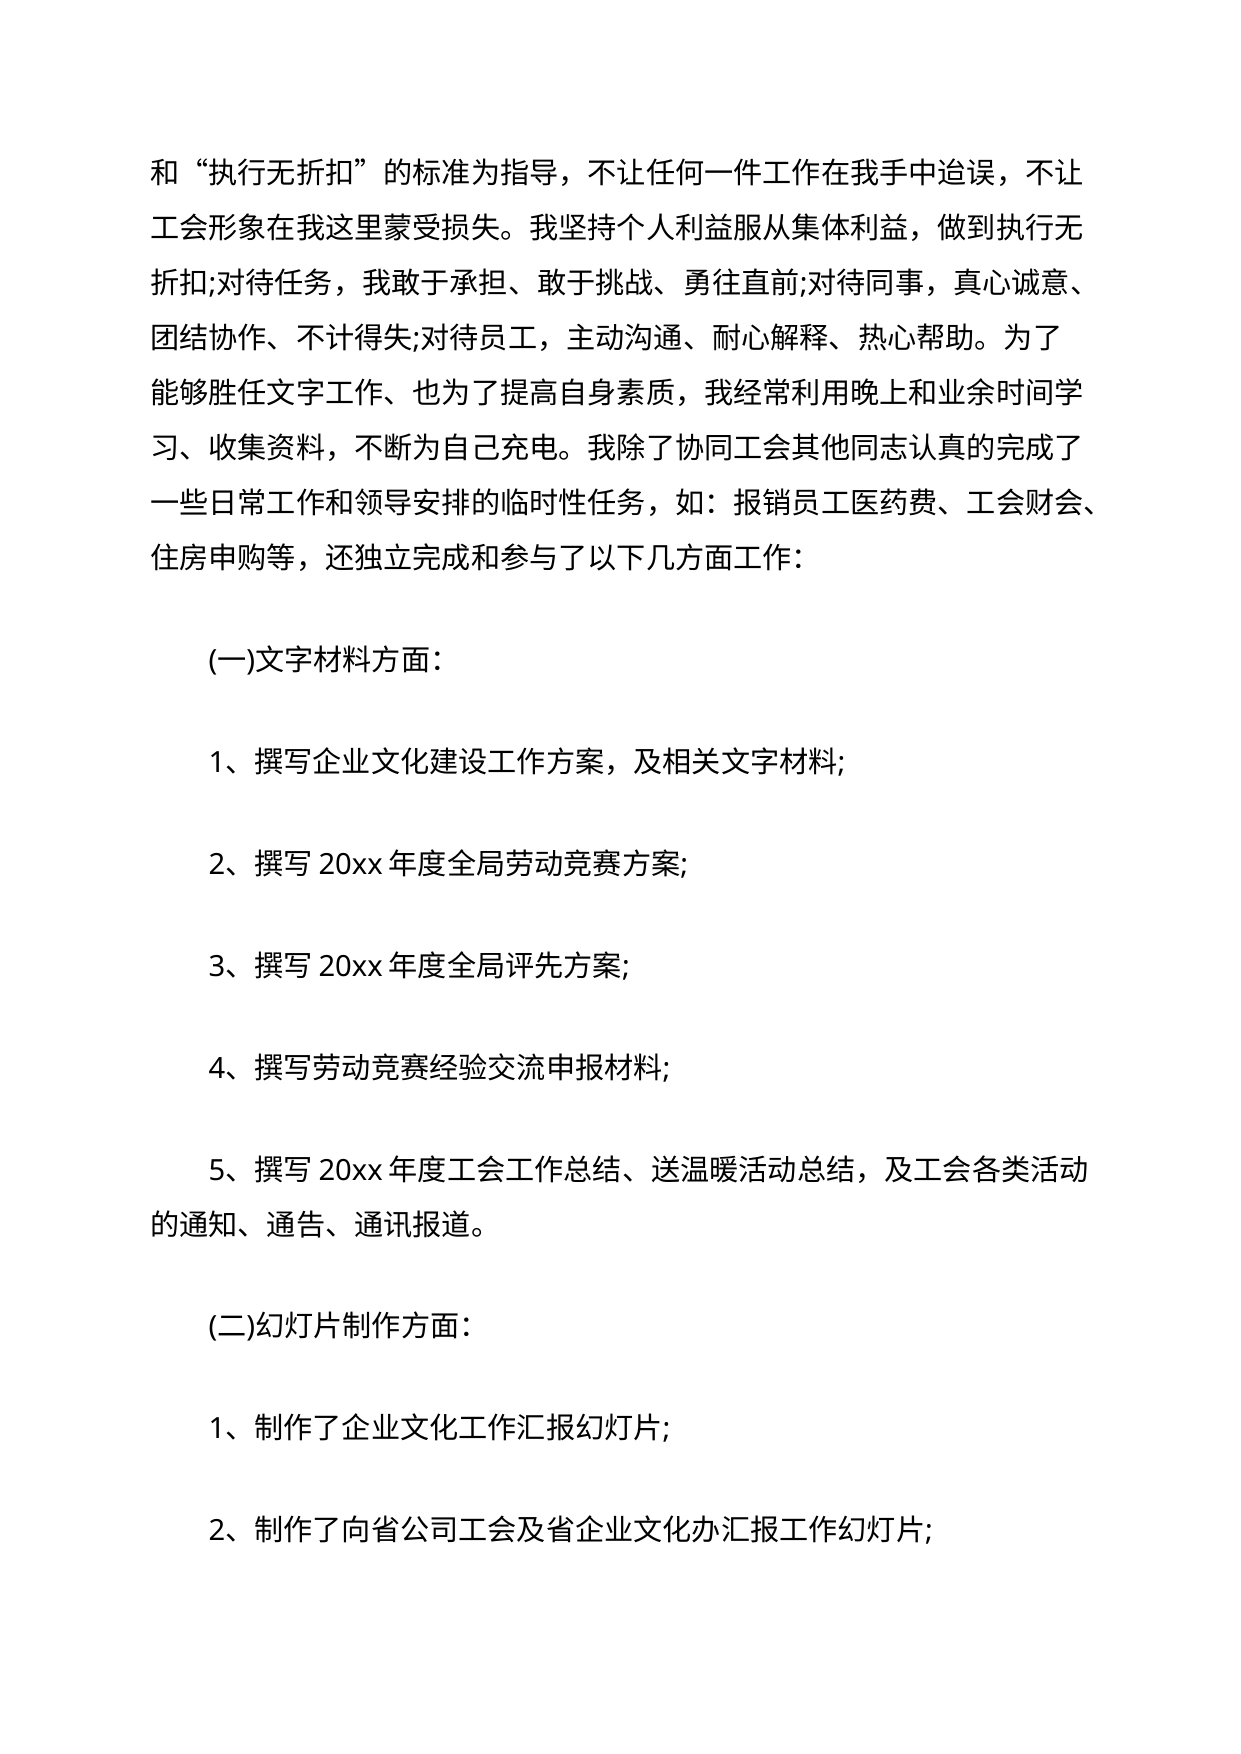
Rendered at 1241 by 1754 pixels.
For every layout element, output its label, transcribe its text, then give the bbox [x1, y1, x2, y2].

text (一)文字材料方面： [150, 636, 1090, 679]
text 1、撰写企业文化建设工作方案，及相关文字材料; [150, 738, 1090, 781]
text 2、撰写20xx年度全局劳动竞赛方案; [150, 840, 1090, 883]
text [150, 150, 1090, 577]
text 3、撰写20xx年度全局评先方案; [150, 942, 1090, 984]
text 2、制作了向省公司工会及省企业文化办汇报工作幻灯片; [150, 1507, 1090, 1549]
text 4、撰写劳动竞赛经验交流申报材料; [150, 1044, 1090, 1087]
text (二)幻灯片制作方面： [150, 1303, 1090, 1345]
text 1、制作了企业文化工作汇报幻灯片; [150, 1405, 1090, 1447]
text 5、撰写20xx年度工会工作总结、送温暖活动总结，及工会各类活动的通知、通告、通讯报道。 [150, 1146, 1090, 1243]
